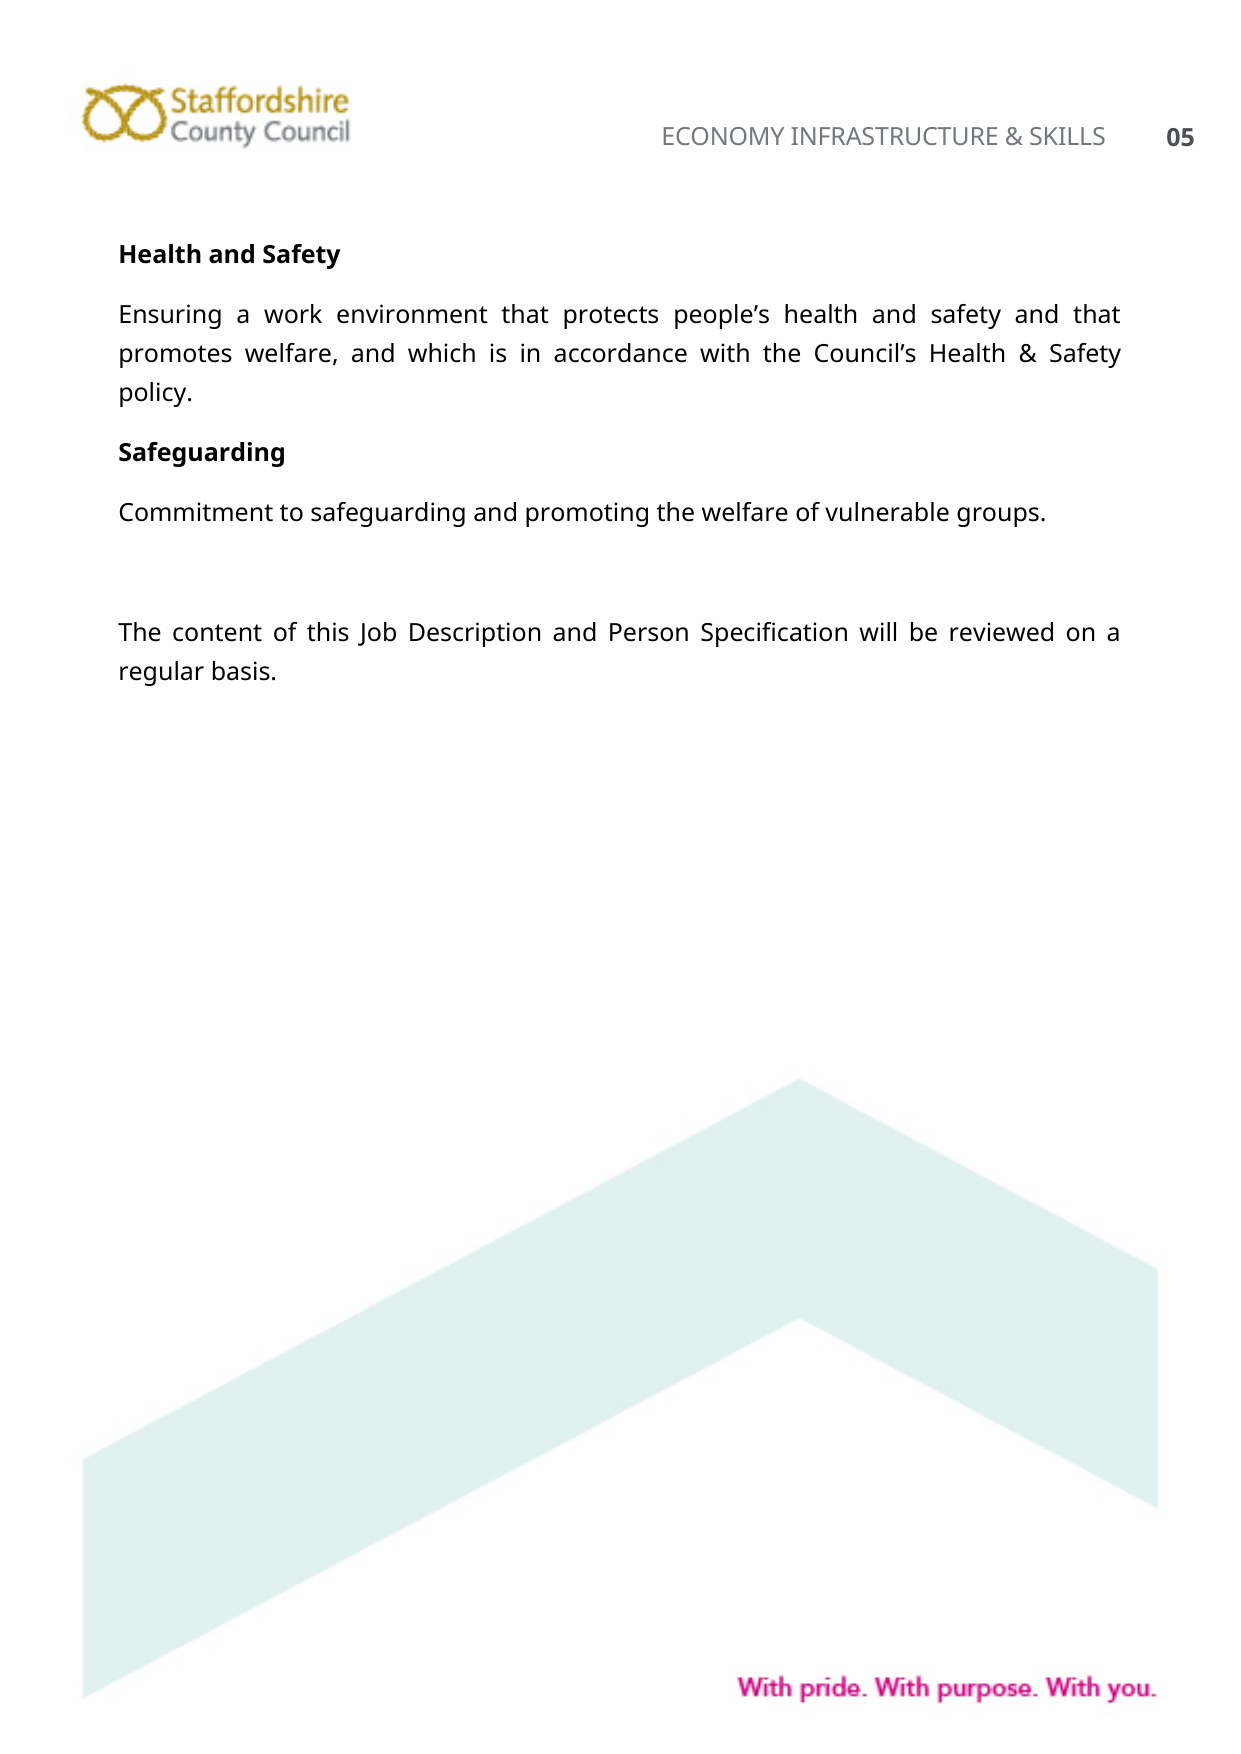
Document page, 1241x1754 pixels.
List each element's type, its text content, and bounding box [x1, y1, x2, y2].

text Health and Safety [118, 236, 1122, 270]
text Ensuring a work environment that protects people’s health and safety and that promotes welfare, and which is in accordance with the Council’s Health & Safety policy. [118, 296, 1122, 409]
picture [1, 3, 1240, 1754]
text The content of this Job Description and Person Specification will be reviewed on a regular basis. [118, 614, 1122, 688]
text Commitment to safeguarding and promoting the welfare of vulnerable groups. [118, 494, 1122, 529]
text Safeguarding [118, 434, 1122, 469]
